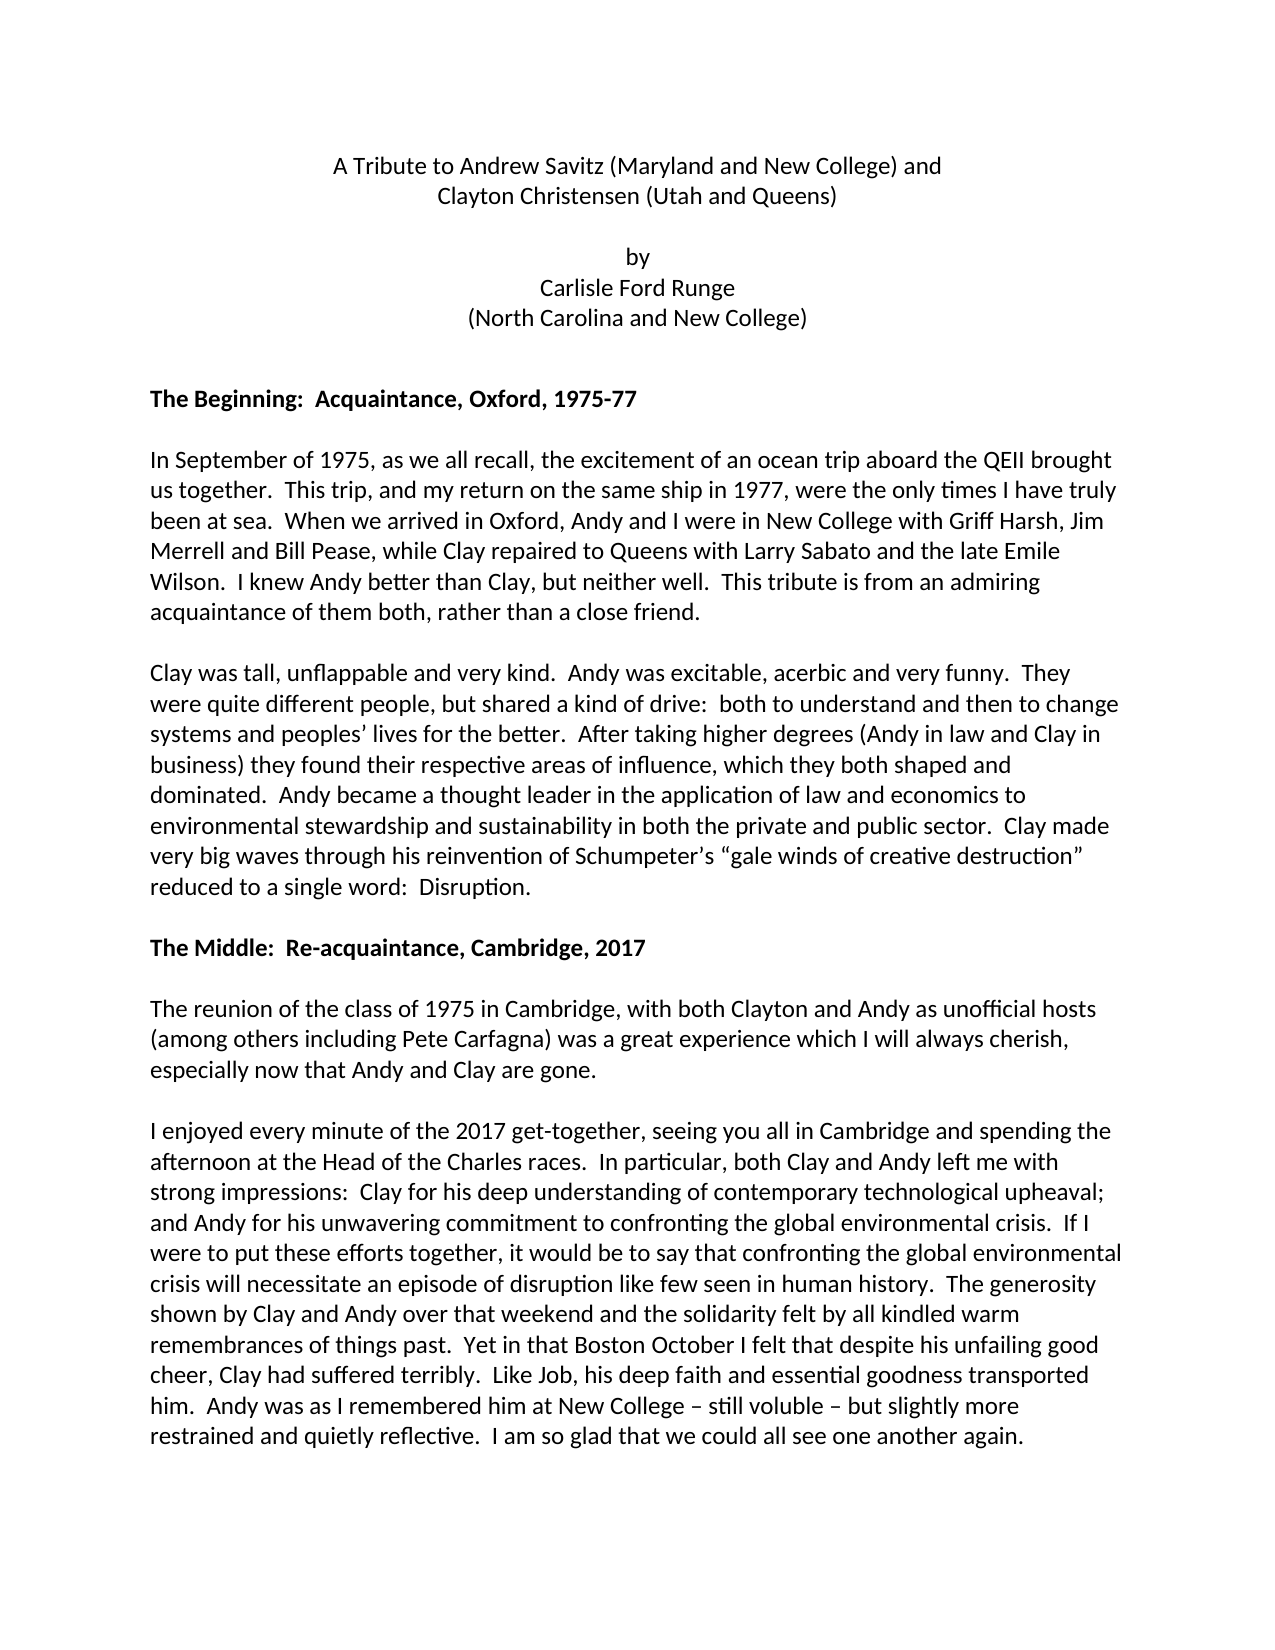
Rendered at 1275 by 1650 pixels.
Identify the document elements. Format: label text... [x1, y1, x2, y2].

text A Tribute to Andrew Savitz (Maryland and New College) and [150, 150, 1125, 181]
text Carlisle Ford Runge [150, 272, 1125, 303]
text In September of 1975, as we all recall, the excitement of an ocean trip aboard the QEII brought us together. This trip, and my return on the same ship in 1977, were the only times I have truly been at sea. When we arrived in Oxford, Andy and I were in New College with Griff Harsh, Jim Merrell and Bill Pease, while Clay repaired to Queens with Larry Sabato and the late Emile Wilson. I knew Andy better than Clay, but neither well. This tribute is from an admiring acquaintance of them both, rather than a close friend. [150, 444, 1125, 627]
text I enjoyed every minute of the 2017 get-together, seeing you all in Cambridge and spending the afternoon at the Head of the Charles races. In particular, both Clay and Andy left me with strong impressions: Clay for his deep understanding of contemporary technological upheaval; and Andy for his unwavering commitment to confronting the global environmental crisis. If I were to put these efforts together, it would be to say that confronting the global environmental crisis will necessitate an episode of disruption like few seen in human history. The generosity shown by Clay and Andy over that weekend and the solidarity felt by all kindled warm remembrances of things past. Yet in that Boston October I felt that despite his unfailing good cheer, Clay had suffered terribly. Like Job, his deep faith and essential goodness transported him. Andy was as I remembered him at New College – still voluble – but slightly more restrained and quietly reflective. I am so glad that we could all see one another again. [150, 1115, 1125, 1451]
text The Beginning: Acquaintance, Oxford, 1975-77 [150, 383, 1125, 413]
text The Middle: Re-acquaintance, Cambridge, 2017 [150, 932, 1125, 963]
text (North Carolina and New College) [150, 303, 1125, 333]
text Clayton Christensen (Utah and Queens) [150, 181, 1125, 211]
text by [150, 242, 1125, 272]
text Clay was tall, unflappable and very kind. Andy was excitable, acerbic and very funny. They were quite different people, but shared a kind of drive: both to understand and then to change systems and peoples’ lives for the better. After taking higher degrees (Andy in law and Clay in business) they found their respective areas of influence, which they both shaped and dominated. Andy became a thought leader in the application of law and economics to environmental stewardship and sustainability in both the private and public sector. Clay made very big waves through his reinvention of Schumpeter’s “gale winds of creative destruction” reduced to a single word: Disruption. [150, 657, 1125, 902]
text The reunion of the class of 1975 in Cambridge, with both Clayton and Andy as unofficial hosts (among others including Pete Carfagna) was a great experience which I will always cherish, especially now that Andy and Clay are gone. [150, 993, 1125, 1085]
